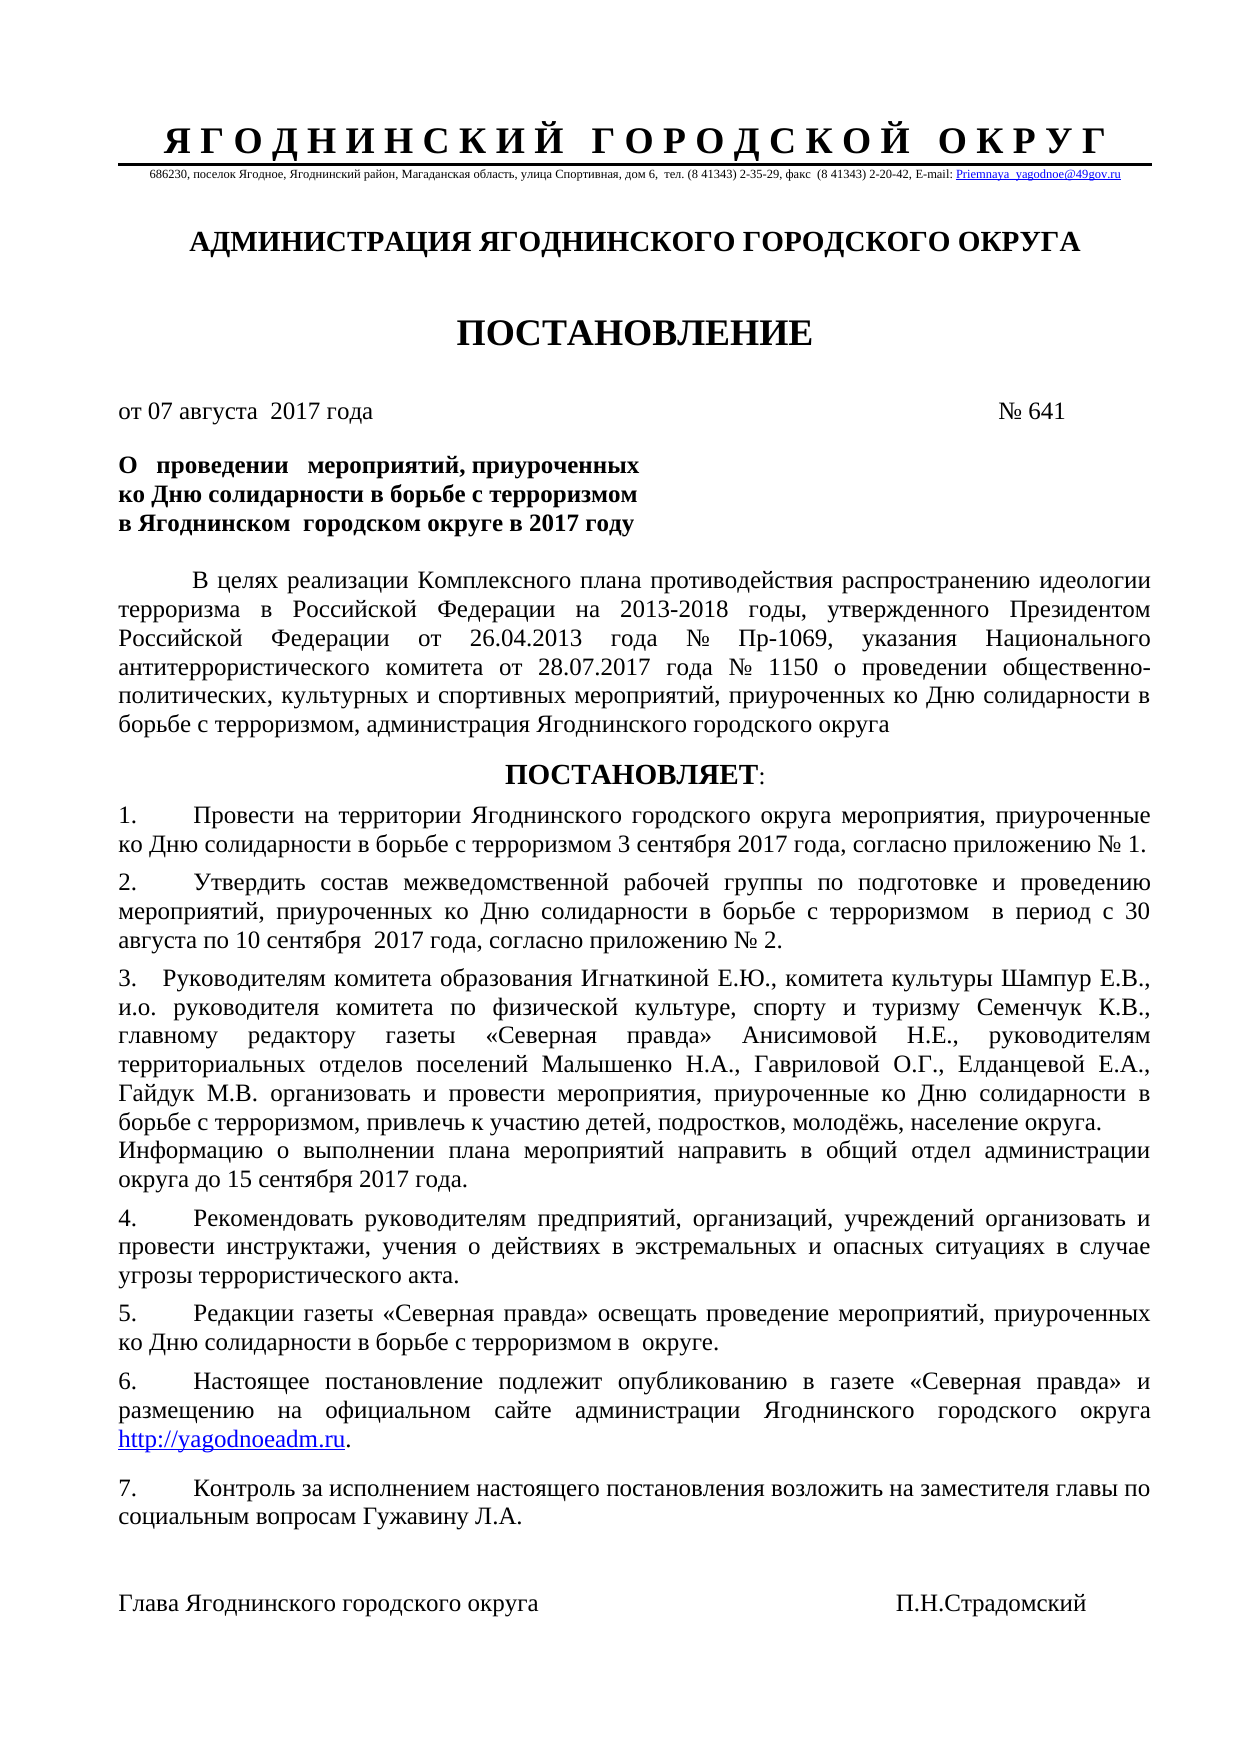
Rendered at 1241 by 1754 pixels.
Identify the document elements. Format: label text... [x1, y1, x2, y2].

text ПОСТАНОВЛЯЕТ: [118, 757, 1152, 791]
text АДМИНИСТРАЦИЯ ЯГОДНИНСКОГО ГОРОДСКОГО ОКРУГА [118, 224, 1152, 257]
text в Ягоднинском городском округе в 2017 году [118, 508, 1152, 537]
text ко Дню солидарности в борьбе с терроризмом [118, 479, 1152, 508]
list Руководителям комитета образования Игнаткиной Е.Ю., комитета культуры Шампур Е.В., и.о. руководителя комитета по физической культуре, спорту и туризму Семенчук К.В., главному редактору газеты «Северная правда» Анисимовой Н.Е., руководителям территориальных отделов поселений Малышенко Н.А., Гавриловой О.Г., Елданцевой Е.А., Гайдук М.В. организовать и провести мероприятия, приуроченные ко Дню солидарности в борьбе с терроризмом, привлечь к участию детей, подростков, молодёжь, население округа. [118, 963, 1152, 1136]
text ПОСТАНОВЛЕНИЕ [118, 310, 1152, 353]
list Редакции газеты «Северная правда» освещать проведение мероприятий, приуроченных ко Дню солидарности в борьбе с терроризмом в округе. [118, 1298, 1152, 1356]
list Рекомендовать руководителям предприятий, организаций, учреждений организовать и провести инструктажи, учения о действиях в экстремальных и опасных ситуациях в случае угрозы террористического акта. [118, 1203, 1152, 1289]
list Контроль за исполнением настоящего постановления возложить на заместителя главы по социальным вопросам Гужавину Л.А. [118, 1473, 1152, 1530]
text Информацию о выполнении плана мероприятий направить в общий отдел администрации округа до 15 сентября 2017 года. [118, 1136, 1152, 1193]
list Утвердить состав межведомственной рабочей группы по подготовке и проведению мероприятий, приуроченных ко Дню солидарности в борьбе с терроризмом в период с 30 августа по 10 сентября 2017 года, согласно приложению № 2. [118, 867, 1152, 953]
text В целях реализации Комплексного плана противодействия распространению идеологии терроризма в Российской Федерации на 2013-2018 годы, утвержденного Президентом Российской Федерации от 26.04.2013 года № Пр-1069, указания Национального антитеррористического комитета от 28.07.2017 года № 1150 о проведении общественно-политических, культурных и спортивных мероприятий, приуроченных ко Дню солидарности в борьбе с терроризмом, администрация Ягоднинского городского округа [118, 565, 1152, 738]
text Я Г О Д Н И Н С К И Й Г О Р О Д С К О Й О К Р У Г [118, 118, 1152, 163]
text от 07 августа 2017 года № 641 [118, 396, 1152, 425]
list Провести на территории Ягоднинского городского округа мероприятия, приуроченные ко Дню солидарности в борьбе с терроризмом 3 сентября 2017 года, согласно приложению № 1. [118, 800, 1152, 858]
text Глава Ягоднинского городского округа П.Н.Страдомский [118, 1588, 1152, 1616]
text О проведении мероприятий, приуроченных [118, 450, 1152, 479]
text 686230, поселок Ягодное, Ягоднинский район, Магаданская область, улица Спортивная, дом 6, тел. (8 41343) 2-35-29, факс (8 41343) 2-20-42, E-mail: Priemnaya_yagodnoe@49gov.ru [118, 166, 1152, 181]
list Настоящее постановление подлежит опубликованию в газете «Северная правда» и размещению на официальном сайте администрации Ягоднинского городского округа http://yagodnoeadm.ru. [118, 1366, 1152, 1452]
